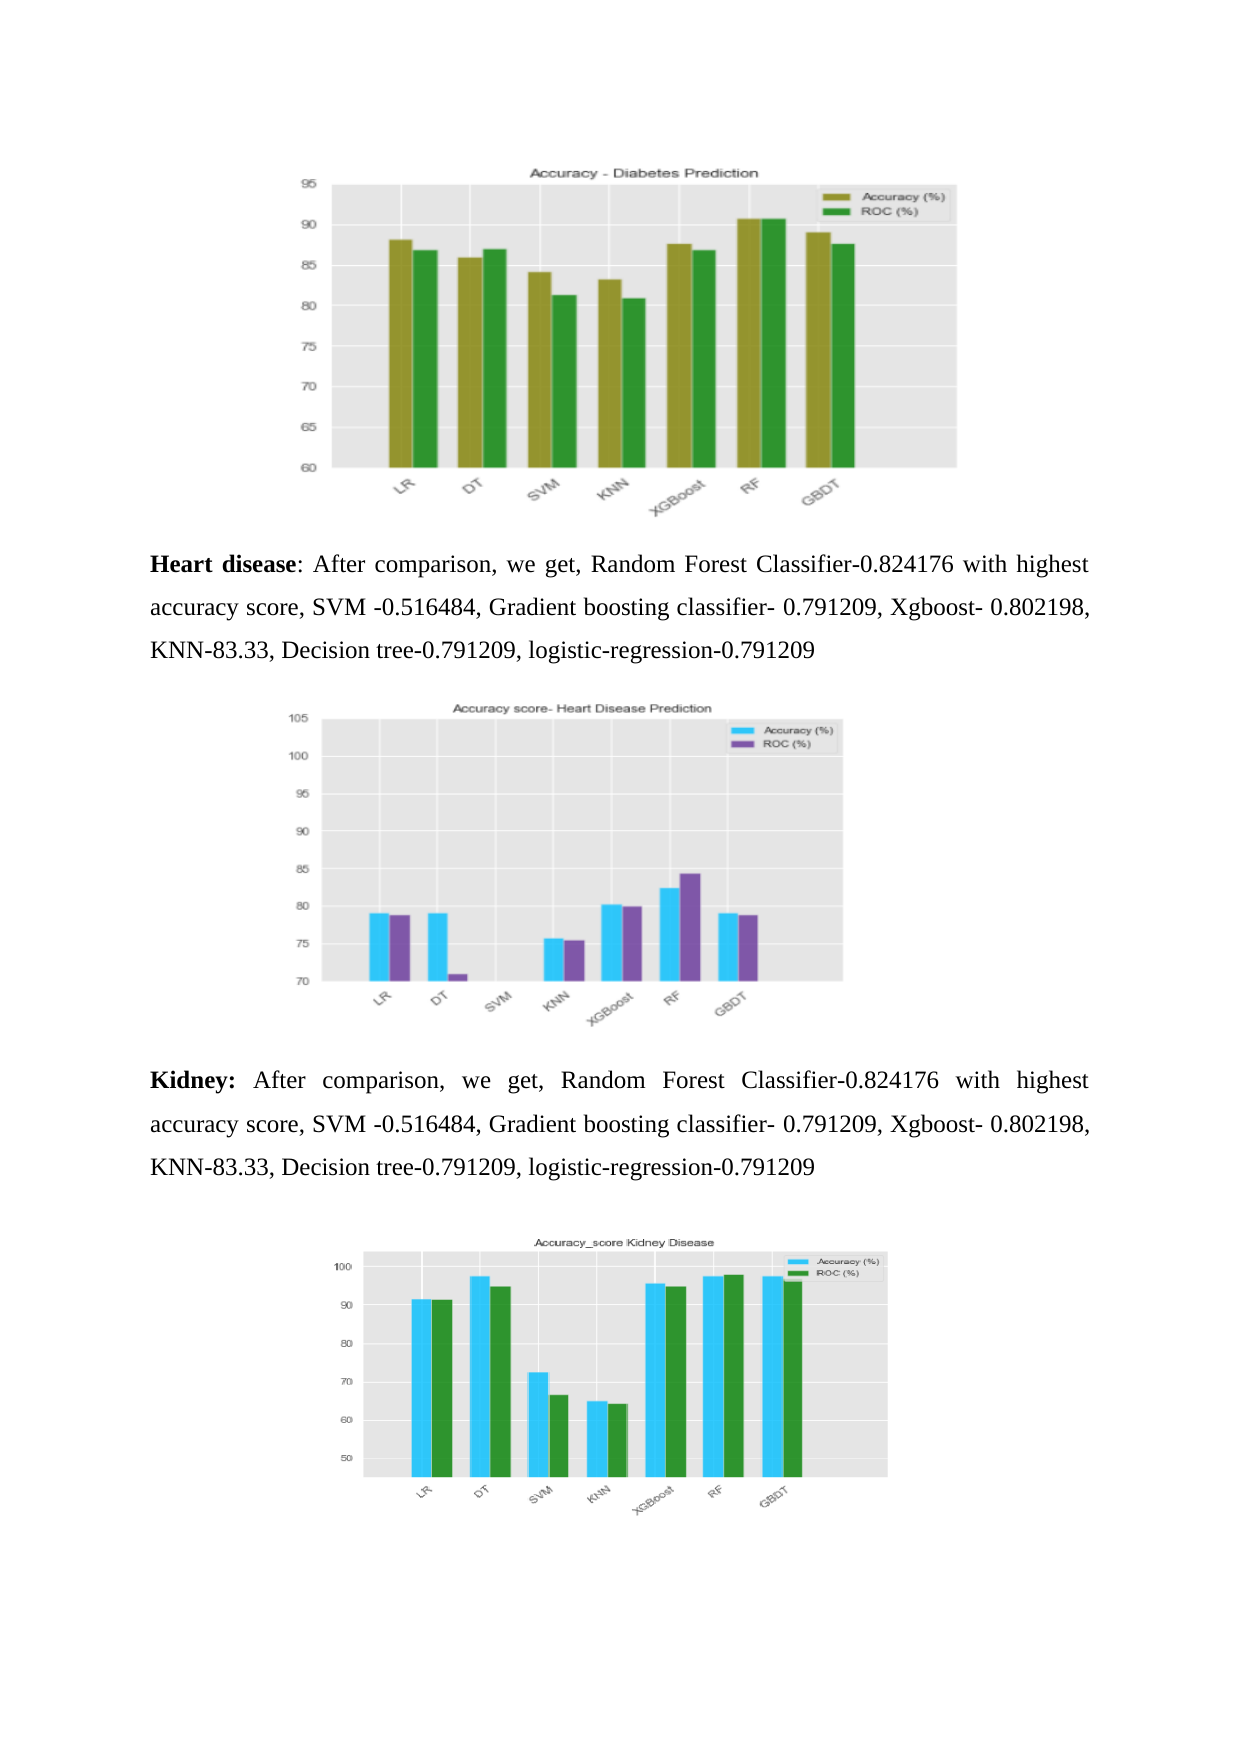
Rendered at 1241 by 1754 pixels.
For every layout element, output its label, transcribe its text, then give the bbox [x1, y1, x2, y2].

picture [268, 1211, 972, 1526]
text Kidney: After comparison, we get, Random Forest Classifier-0.824176 with highest accuracy score, SVM -0.516484, Gradient boosting classifier- 0.791209, Xgboost- 0.802198, KNN-83.33, Decision tree-0.791209, logistic-regression-0.791209 [150, 1066, 1090, 1181]
picture [206, 150, 1035, 519]
text Heart disease: After comparison, we get, Random Forest Classifier-0.824176 with highest accuracy score, SVM -0.516484, Gradient boosting classifier- 0.791209, Xgboost- 0.802198, KNN-83.33, Decision tree-0.791209, logistic-regression-0.791209 [150, 549, 1090, 664]
picture [231, 678, 1009, 1036]
